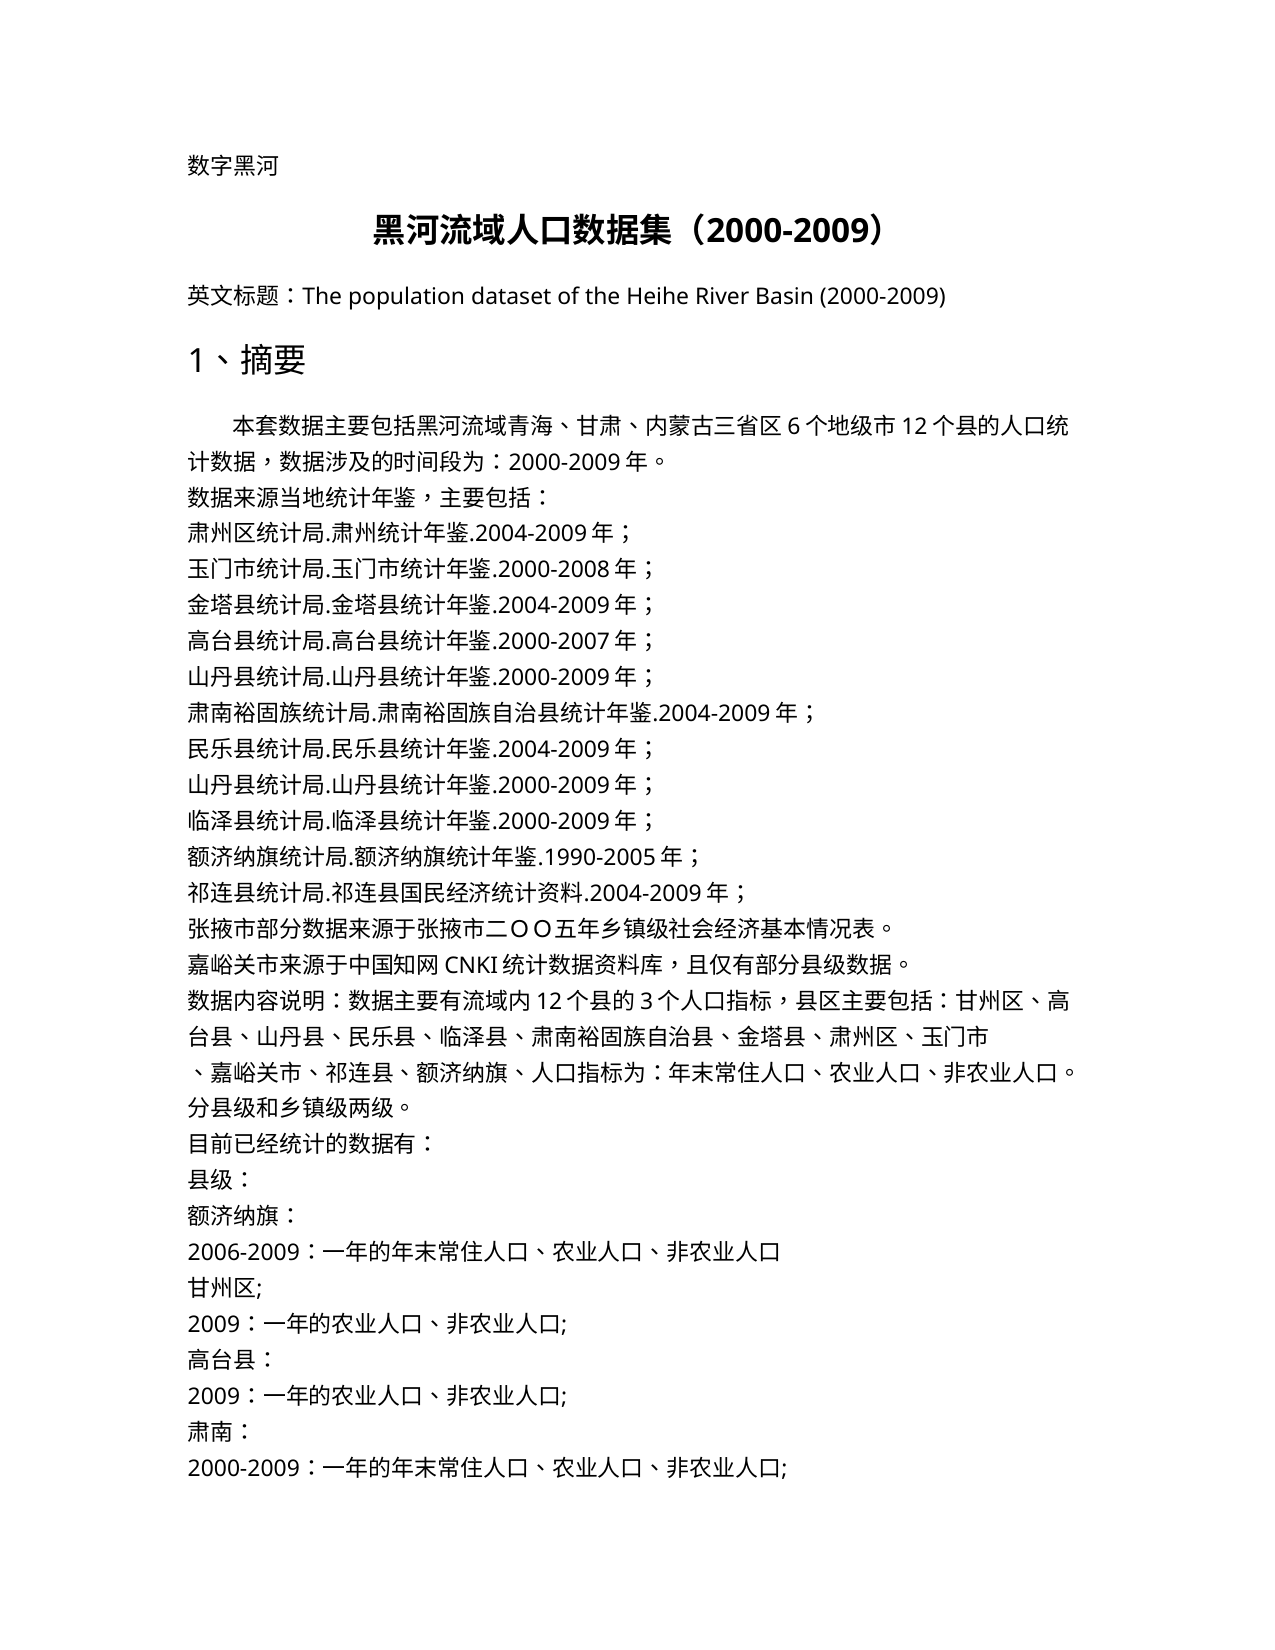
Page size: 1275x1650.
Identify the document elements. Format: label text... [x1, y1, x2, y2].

text 数字黑河 [187, 150, 1087, 181]
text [187, 409, 1087, 1483]
text 黑河流域人口数据集（2000-2009） [187, 207, 1087, 252]
text 1、摘要 [187, 337, 1087, 382]
text 英文标题：The population dataset of the Heihe River Basin (2000-2009) [187, 280, 1087, 311]
